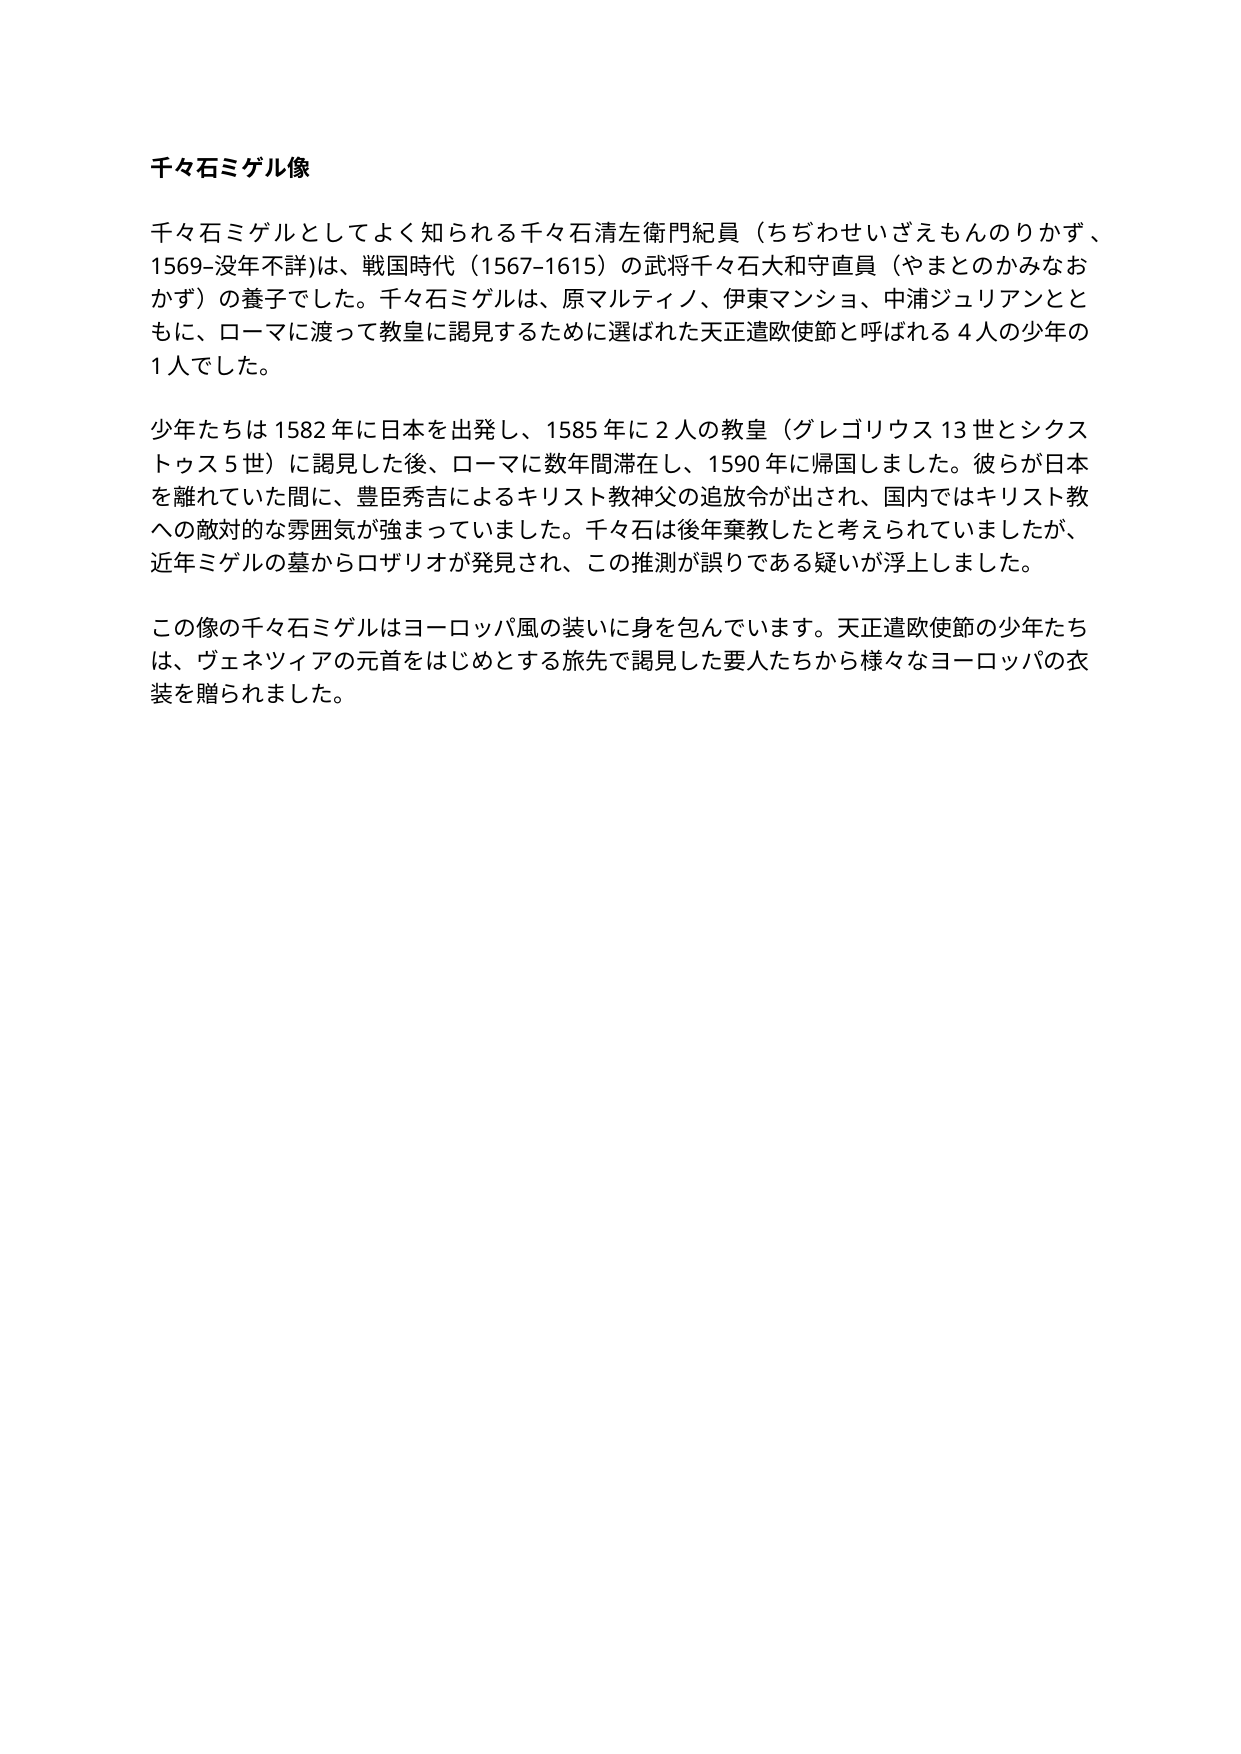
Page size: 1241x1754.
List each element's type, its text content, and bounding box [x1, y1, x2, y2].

text 千々石ミゲル像 [150, 150, 1090, 183]
text 少年たちは1582年に日本を出発し、1585年に2人の教皇（グレゴリウス13世とシクストゥス5世）に謁見した後、ローマに数年間滞在し、1590年に帰国しました。彼らが日本を離れていた間に、豊臣秀吉によるキリスト教神父の追放令が出され、国内ではキリスト教への敵対的な雰囲気が強まっていました。千々石は後年棄教したと考えられていましたが、近年ミゲルの墓からロザリオが発見され、この推測が誤りである疑いが浮上しました。 [150, 412, 1090, 578]
text 千々石ミゲルとしてよく知られる千々石清左衛門紀員（ちぢわせいざえもんのりかず、1569–没年不詳)は、戦国時代（1567–1615）の武将千々石大和守直員（やまとのかみなおかず）の養子でした。千々石ミゲルは、原マルティノ、伊東マンショ、中浦ジュリアンとともに、ローマに渡って教皇に謁見するために選ばれた天正遣欧使節と呼ばれる4人の少年の1人でした。 [150, 214, 1090, 381]
text この像の千々石ミゲルはヨーロッパ風の装いに身を包んでいます。天正遣欧使節の少年たちは、ヴェネツィアの元首をはじめとする旅先で謁見した要人たちから様々なヨーロッパの衣装を贈られました。 [150, 610, 1090, 709]
